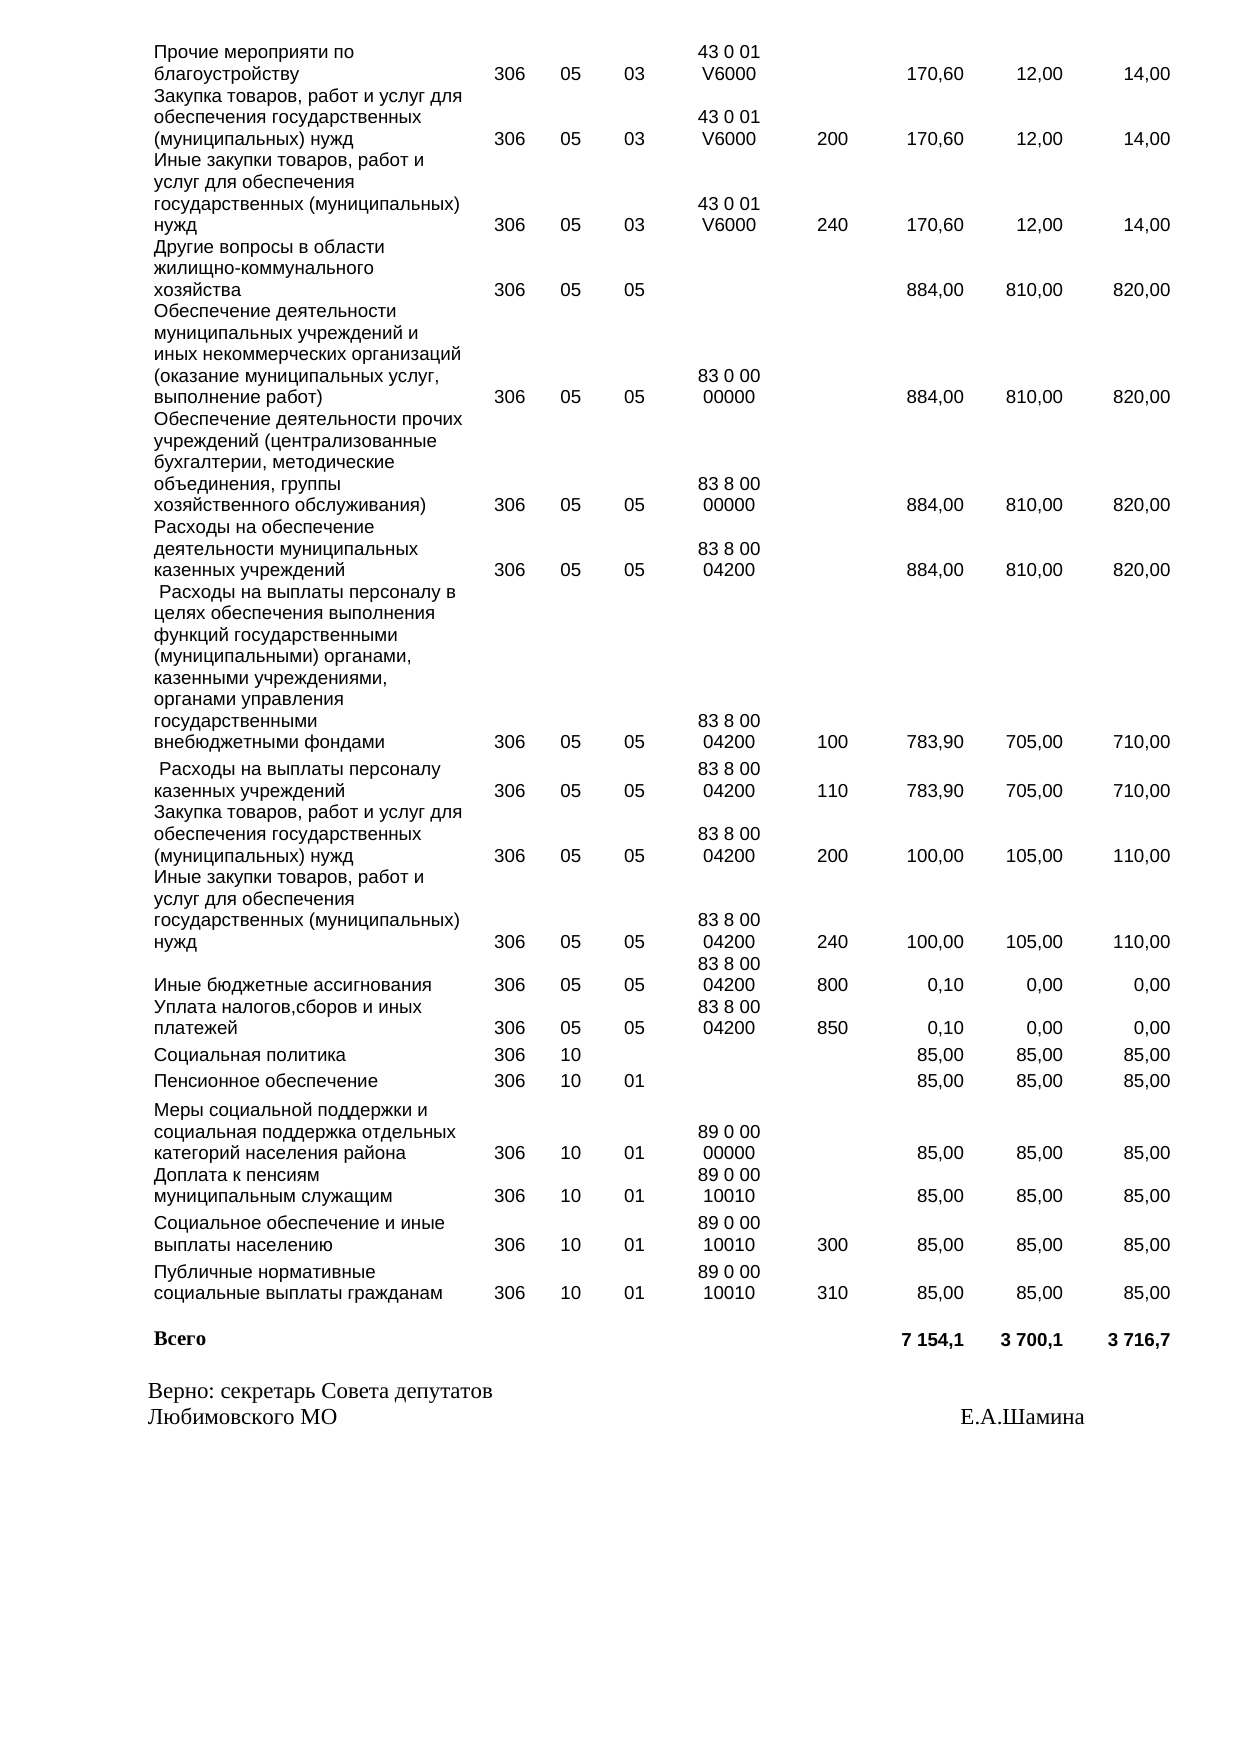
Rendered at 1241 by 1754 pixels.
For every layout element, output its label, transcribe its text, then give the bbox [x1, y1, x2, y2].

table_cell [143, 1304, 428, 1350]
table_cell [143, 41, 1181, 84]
text Любимовского МО Е.А.Шамина [148, 1403, 1152, 1429]
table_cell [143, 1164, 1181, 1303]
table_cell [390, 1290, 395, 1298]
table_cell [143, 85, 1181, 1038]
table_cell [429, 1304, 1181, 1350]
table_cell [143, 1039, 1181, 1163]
text Верно: секретарь Совета депутатов [148, 1377, 1152, 1403]
